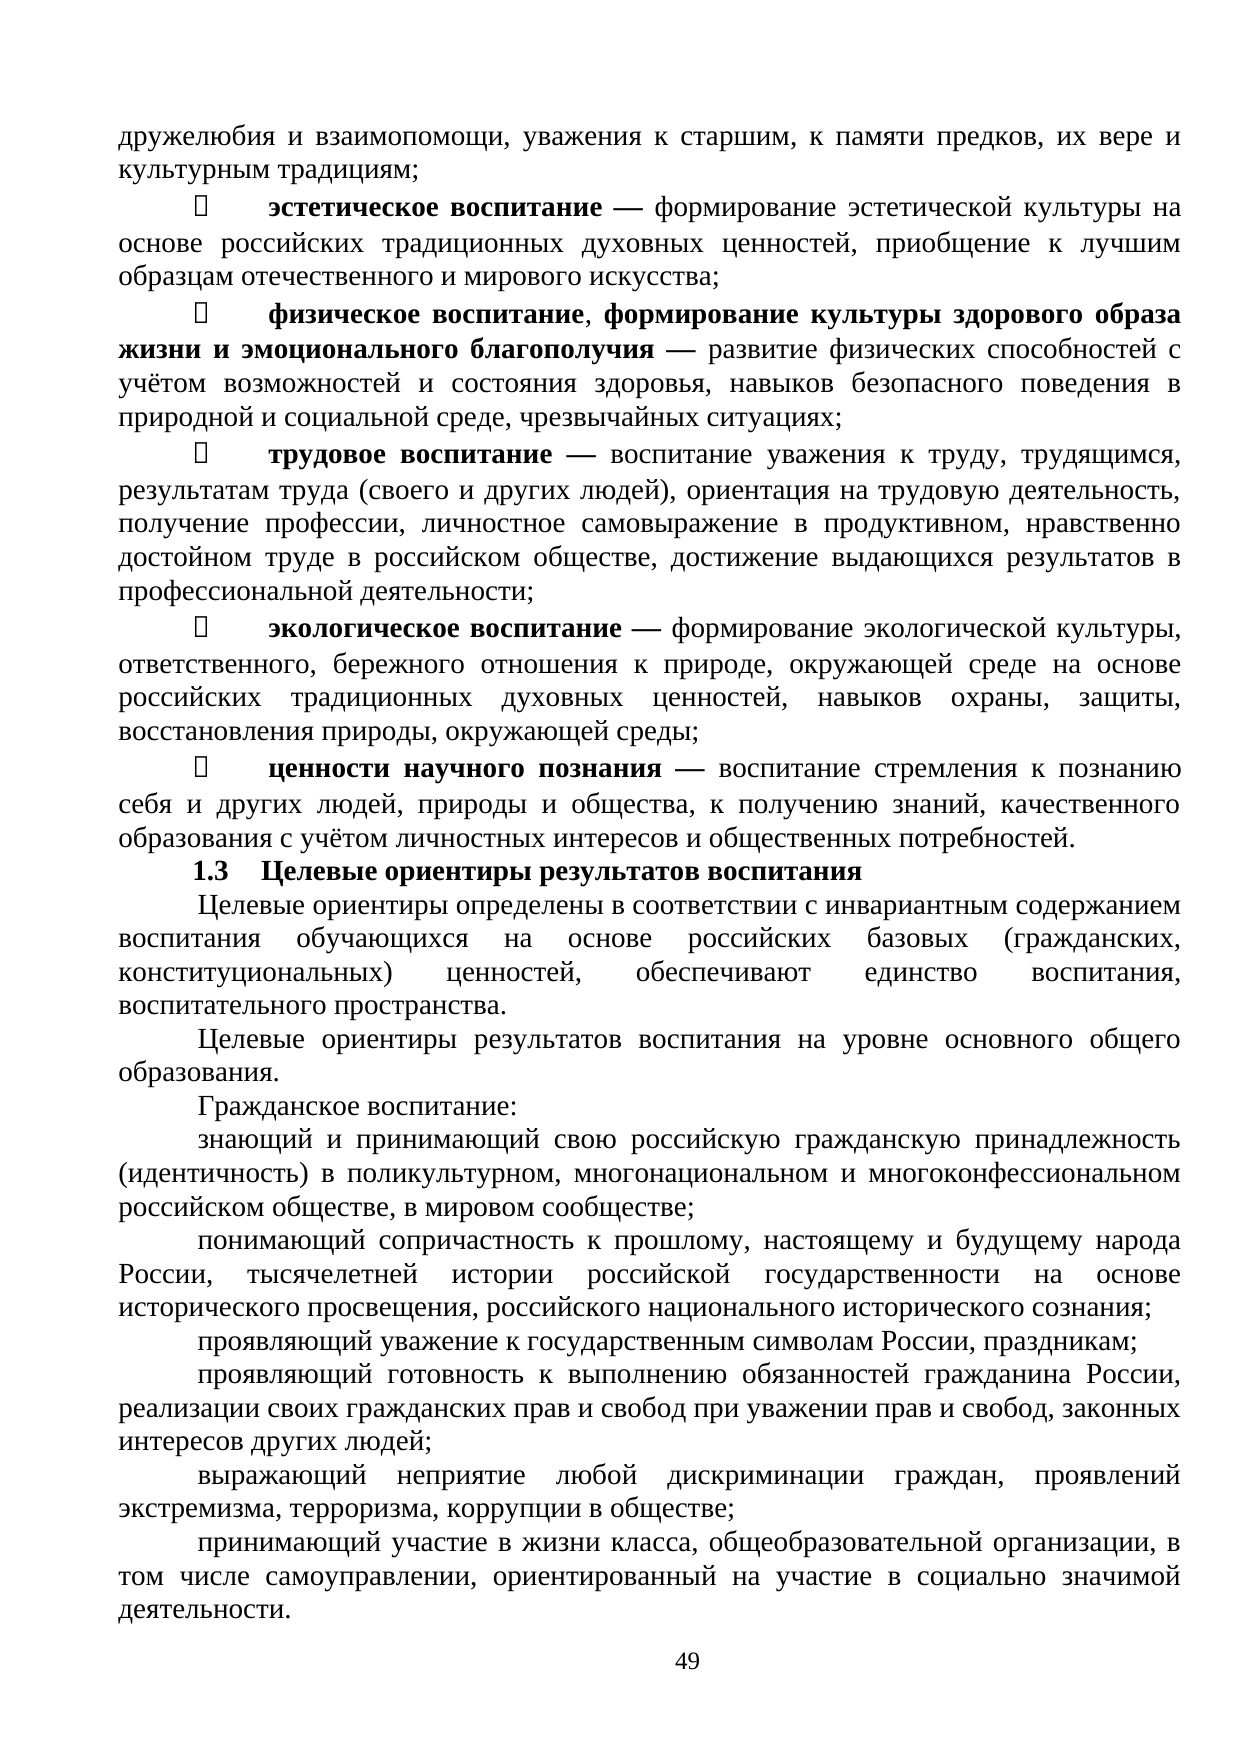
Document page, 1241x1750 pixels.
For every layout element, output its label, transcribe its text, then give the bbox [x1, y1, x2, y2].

text проявляющий готовность к выполнению обязанностей гражданина России, реализации своих гражданских прав и свобод при уважении прав и свобод, законных интересов других людей; [118, 1356, 1182, 1457]
text принимающий участие в жизни класса, общеобразовательной организации, в том числе самоуправлении, ориентированный на участие в социально значимой деятельности. [118, 1524, 1182, 1625]
list экологическое воспитание — формирование экологической культуры, ответственного, бережного отношения к природе, окружающей среде на основе российских традиционных духовных ценностей, навыков охраны, защиты, восстановления природы, окружающей среды; [118, 606, 1182, 746]
text знающий и принимающий свою российскую гражданскую принадлежность (идентичность) в поликультурном, многонациональном и многоконфессиональном российском обществе, в мировом сообществе; [118, 1122, 1182, 1222]
text Целевые ориентиры результатов воспитания на уровне основного общего образования. [118, 1021, 1182, 1088]
text Гражданское воспитание: [118, 1088, 1182, 1122]
text выражающий неприятие любой дискриминации граждан, проявлений экстремизма, терроризма, коррупции в обществе; [118, 1457, 1182, 1524]
text Целевые ориентиры определены в соответствии с инвариантным содержанием воспитания обучающихся на основе российских базовых (гражданских, конституциональных) ценностей, обеспечивают единство воспитания, воспитательного пространства. [118, 887, 1182, 1021]
text 1.3 Целевые ориентиры результатов воспитания [118, 853, 1182, 887]
list ценности научного познания — воспитание стремления к познанию себя и других людей, природы и общества, к получению знаний, качественного образования с учётом личностных интересов и общественных потребностей. [118, 746, 1182, 853]
list трудовое воспитание — воспитание уважения к труду, трудящимся, результатам труда (своего и других людей), ориентация на трудовую деятельность, получение профессии, личностное самовыражение в продуктивном, нравственно достойном труде в российском обществе, достижение выдающихся результатов в профессиональной деятельности; [118, 432, 1182, 606]
list физическое воспитание, формирование культуры здорового образа жизни и эмоционального благополучия — развитие физических способностей с учётом возможностей и состояния здоровья, навыков безопасного поведения в природной и социальной среде, чрезвычайных ситуациях; [118, 292, 1182, 432]
list эстетическое воспитание — формирование эстетической культуры на основе российских традиционных духовных ценностей, приобщение к лучшим образцам отечественного и мирового искусства; [118, 185, 1182, 292]
text понимающий сопричастность к прошлому, настоящему и будущему народа России, тысячелетней истории российской государственности на основе исторического просвещения, российского национального исторического сознания; [118, 1222, 1182, 1323]
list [118, 118, 1182, 185]
text проявляющий уважение к государственным символам России, праздникам; [118, 1323, 1182, 1356]
